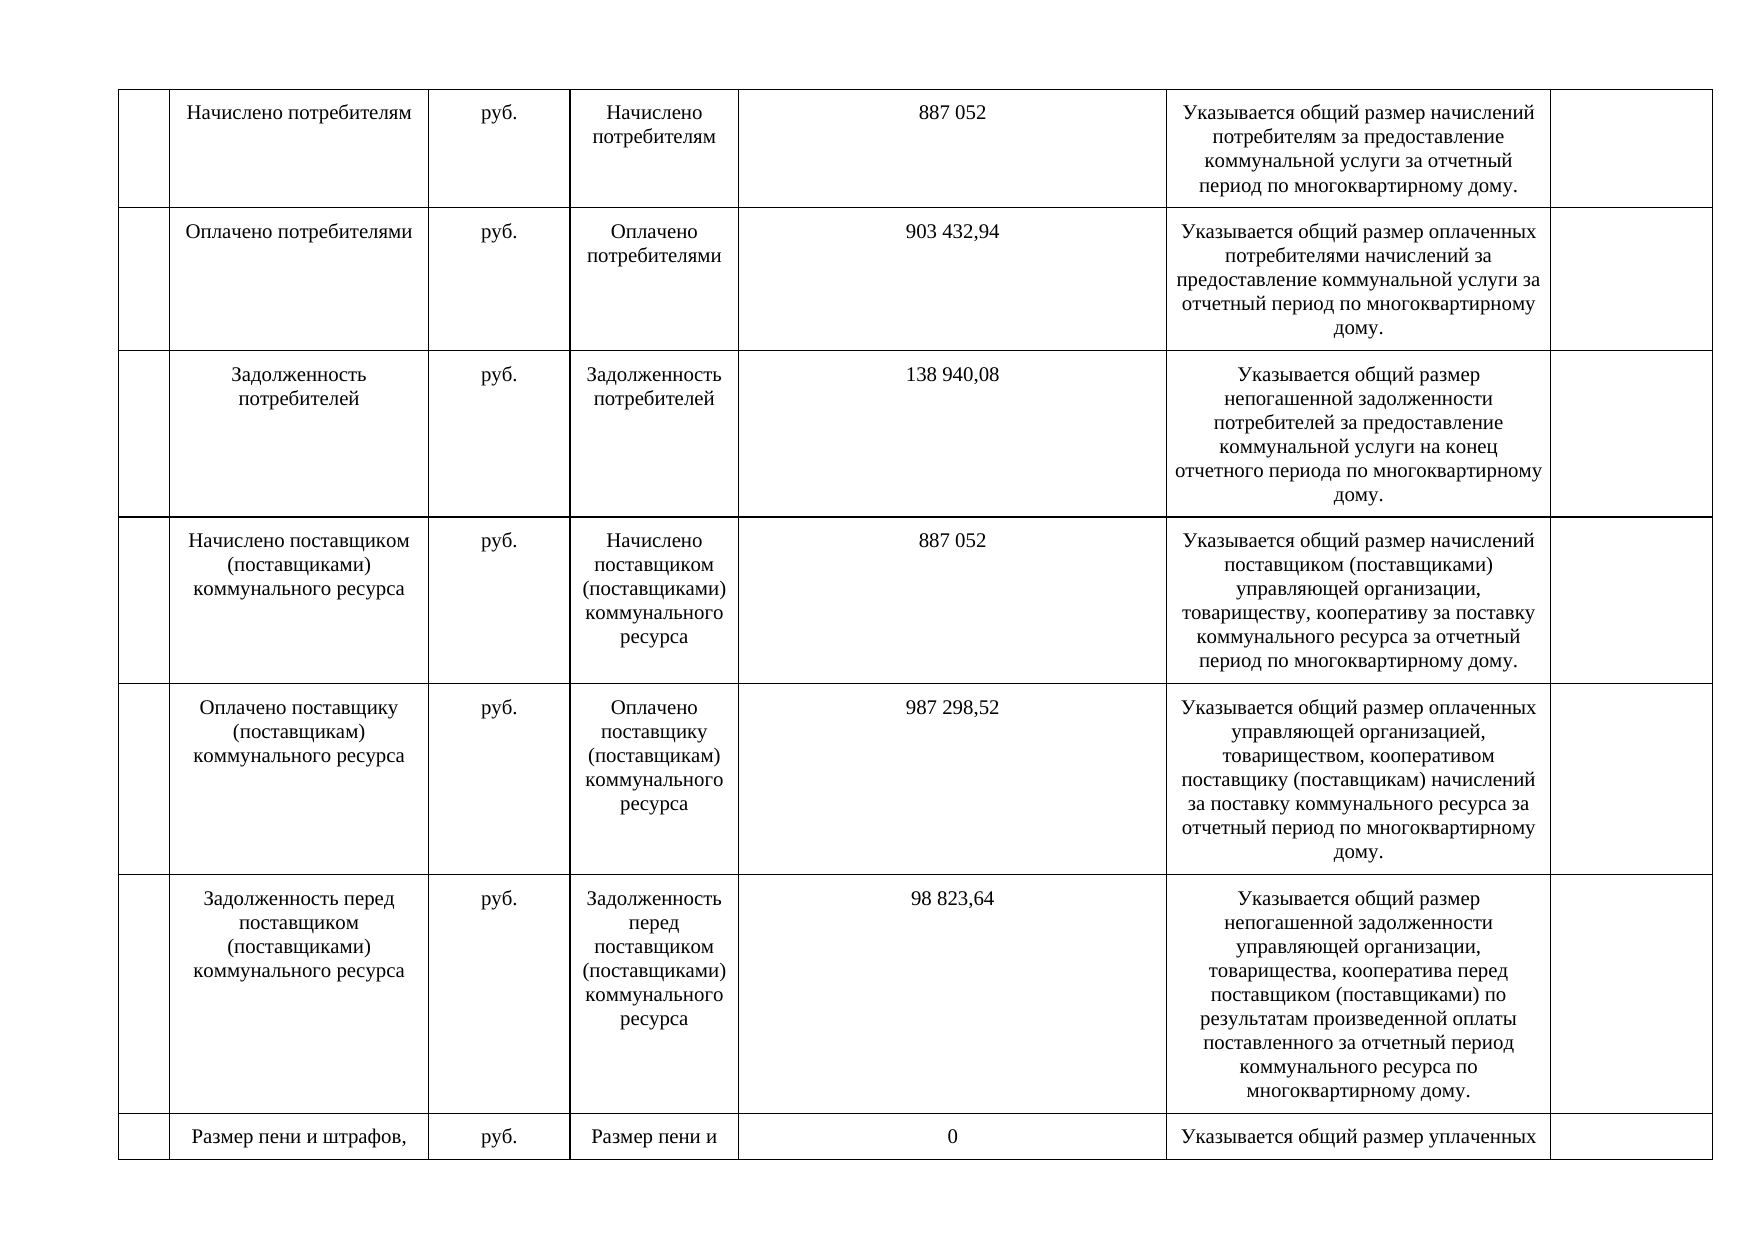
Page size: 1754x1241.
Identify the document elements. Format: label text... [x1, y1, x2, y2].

table_cell Указывается общий размер непогашенной задолженности управляющей организации, товарищества, кооператива перед поставщиком (поставщиками) по результатам произведенной оплаты поставленного за отчетный период коммунального ресурса по многоквартирному дому. [1167, 875, 1550, 1113]
table_cell Указывается общий размер непогашенной задолженности потребителей за предоставление коммунальной услуги на конец отчетного периода по многоквартирному дому. [1167, 351, 1550, 516]
table_cell руб. [429, 351, 569, 516]
table_cell [119, 351, 169, 516]
table_cell Начислено потребителям [170, 90, 428, 207]
table_cell руб. [429, 518, 569, 683]
table_cell руб. [429, 875, 569, 1113]
table_cell Указывается общий размер оплаченных потребителями начислений за предоставление коммунальной услуги за отчетный период по многоквартирному дому. [1167, 208, 1550, 350]
table_cell 887 052 [739, 518, 1166, 683]
table_cell Оплачено поставщику (поставщикам) коммунального ресурса [571, 684, 738, 874]
table_cell [1551, 684, 1712, 874]
table_cell 0 [739, 1114, 1166, 1159]
table_cell [119, 875, 169, 1113]
table_cell 887 052 [739, 90, 1166, 207]
table_cell Начислено потребителям [571, 90, 738, 207]
table_cell [119, 684, 169, 874]
table_cell руб. [429, 208, 569, 350]
table_cell 987 298,52 [739, 684, 1166, 874]
table_cell [1551, 351, 1712, 516]
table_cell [1167, 1114, 1550, 1159]
table_cell Начислено поставщиком (поставщиками) коммунального ресурса [571, 518, 738, 683]
table_cell [1551, 518, 1712, 683]
table_cell [119, 518, 169, 683]
table_cell Указывается общий размер начислений потребителям за предоставление коммунальной услуги за отчетный период по многоквартирному дому. [1167, 90, 1550, 207]
table_cell Оплачено потребителями [571, 208, 738, 350]
table_cell [119, 208, 169, 350]
table_cell Задолженность потребителей [571, 351, 738, 516]
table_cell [170, 1114, 428, 1159]
table_cell Оплачено потребителями [170, 208, 428, 350]
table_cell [571, 1114, 738, 1159]
table_cell [1551, 208, 1712, 350]
table_cell Указывается общий размер оплаченных управляющей организацией, товариществом, кооперативом поставщику (поставщикам) начислений за поставку коммунального ресурса за отчетный период по многоквартирному дому. [1167, 684, 1550, 874]
table_cell 98 823,64 [739, 875, 1166, 1113]
table_cell 138 940,08 [739, 351, 1166, 516]
table_cell руб. [429, 684, 569, 874]
table_cell Задолженность потребителей [170, 351, 428, 516]
table_cell [119, 90, 169, 207]
table_cell 903 432,94 [739, 208, 1166, 350]
table_cell [1551, 1114, 1712, 1159]
table_cell [1551, 90, 1712, 207]
table_cell Оплачено поставщику (поставщикам) коммунального ресурса [170, 684, 428, 874]
table_cell Задолженность перед поставщиком (поставщиками) коммунального ресурса [170, 875, 428, 1113]
table_cell [1551, 875, 1712, 1113]
table_cell Начислено поставщиком (поставщиками) коммунального ресурса [170, 518, 428, 683]
table_cell Указывается общий размер начислений поставщиком (поставщиками) управляющей организации, товариществу, кооперативу за поставку коммунального ресурса за отчетный период по многоквартирному дому. [1167, 518, 1550, 683]
table_cell Задолженность перед поставщиком (поставщиками) коммунального ресурса [571, 875, 738, 1113]
table_cell руб. [429, 90, 569, 207]
table_cell руб. [429, 1114, 569, 1159]
table_cell [119, 1114, 169, 1159]
